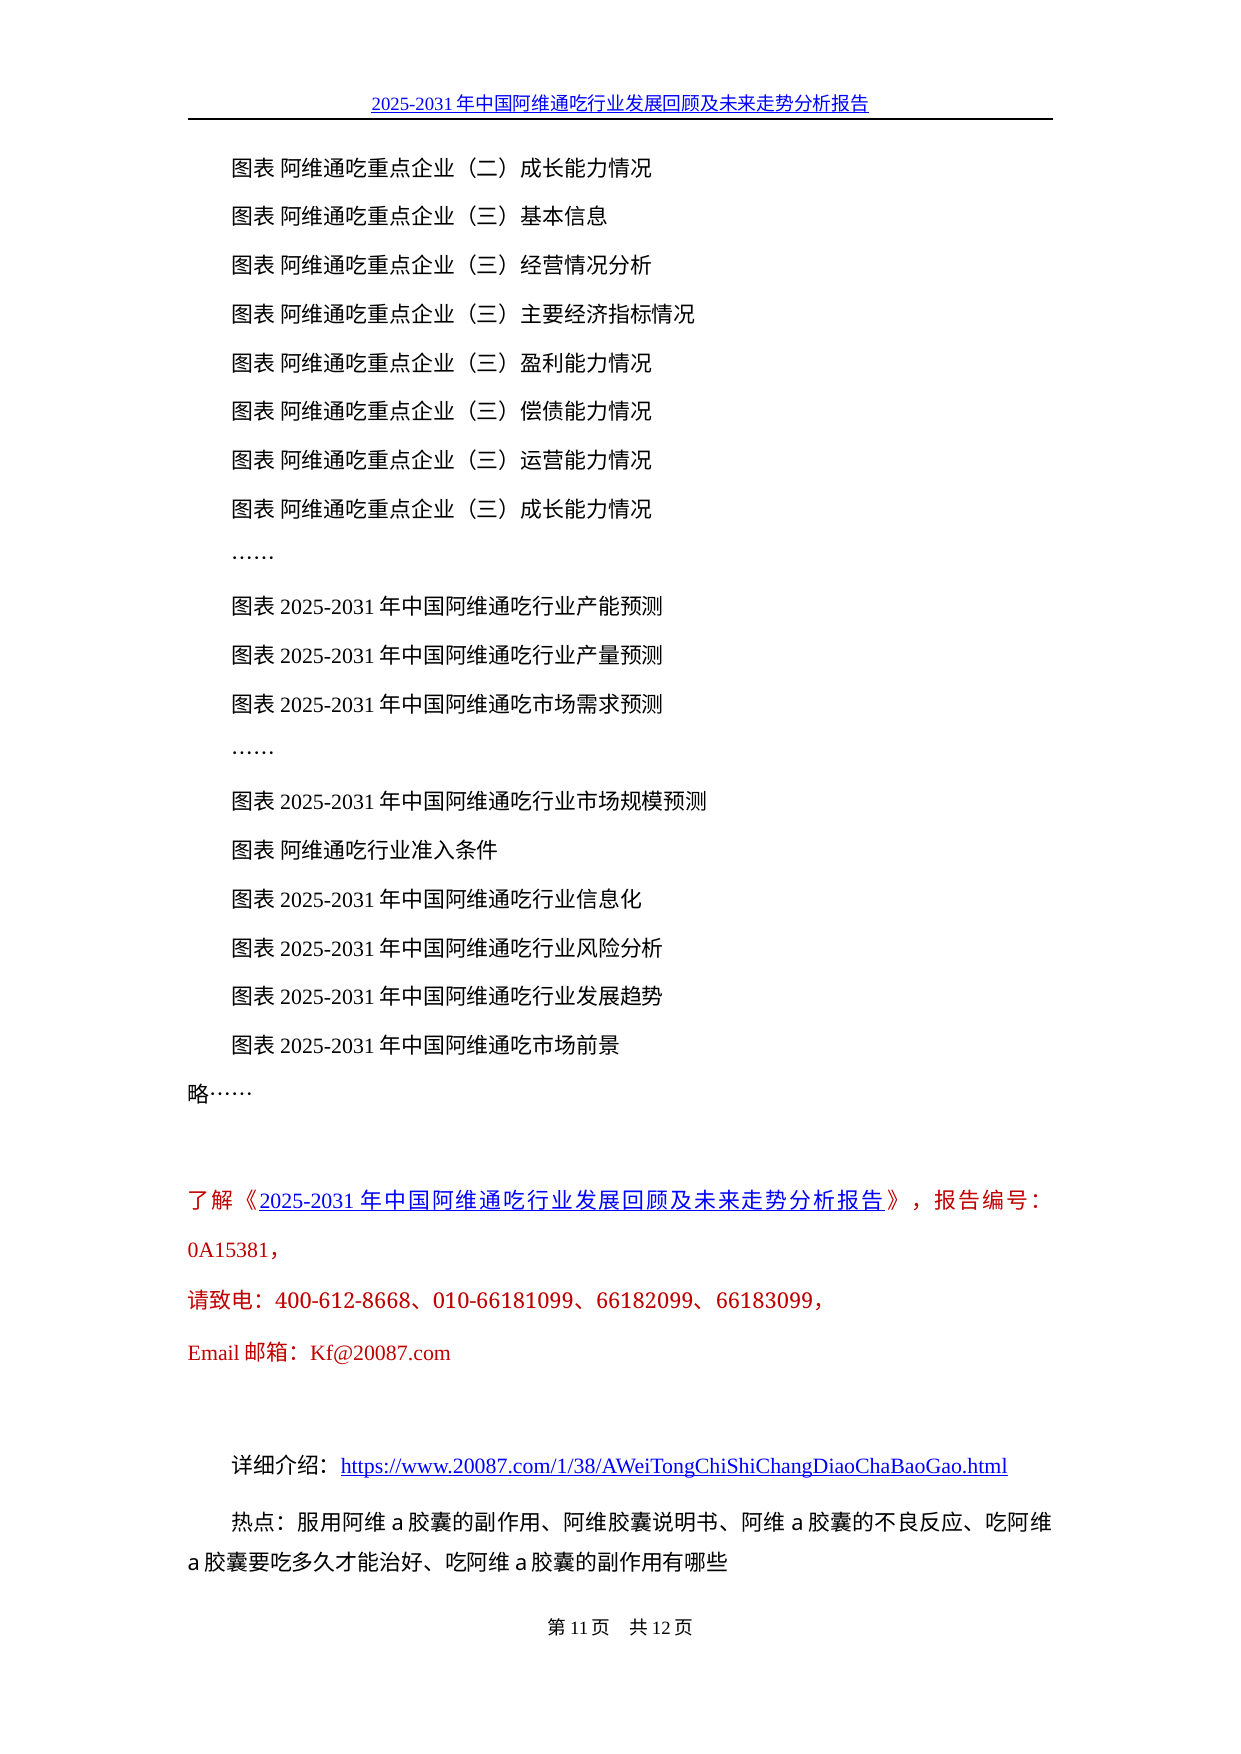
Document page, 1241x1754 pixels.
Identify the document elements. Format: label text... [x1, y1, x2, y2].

text 请致电：400-612-8668、010-66181099、66182099、66183099， [187, 1283, 1053, 1316]
text 了解《2025-2031年中国阿维通吃行业发展回顾及未来走势分析报告》，报告编号：0A15381， [187, 1183, 1053, 1264]
text 详细介绍：https://www.20087.com/1/38/AWeiTongChiShiChangDiaoChaBaoGao.html [187, 1448, 1053, 1480]
text Email邮箱：Kf@20087.com [187, 1335, 1053, 1367]
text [187, 150, 1053, 1109]
text 热点：服用阿维a胶囊的副作用、阿维胶囊说明书、阿维a胶囊的不良反应、吃阿维a胶囊要吃多久才能治好、吃阿维a胶囊的副作用有哪些 [187, 1504, 1053, 1577]
